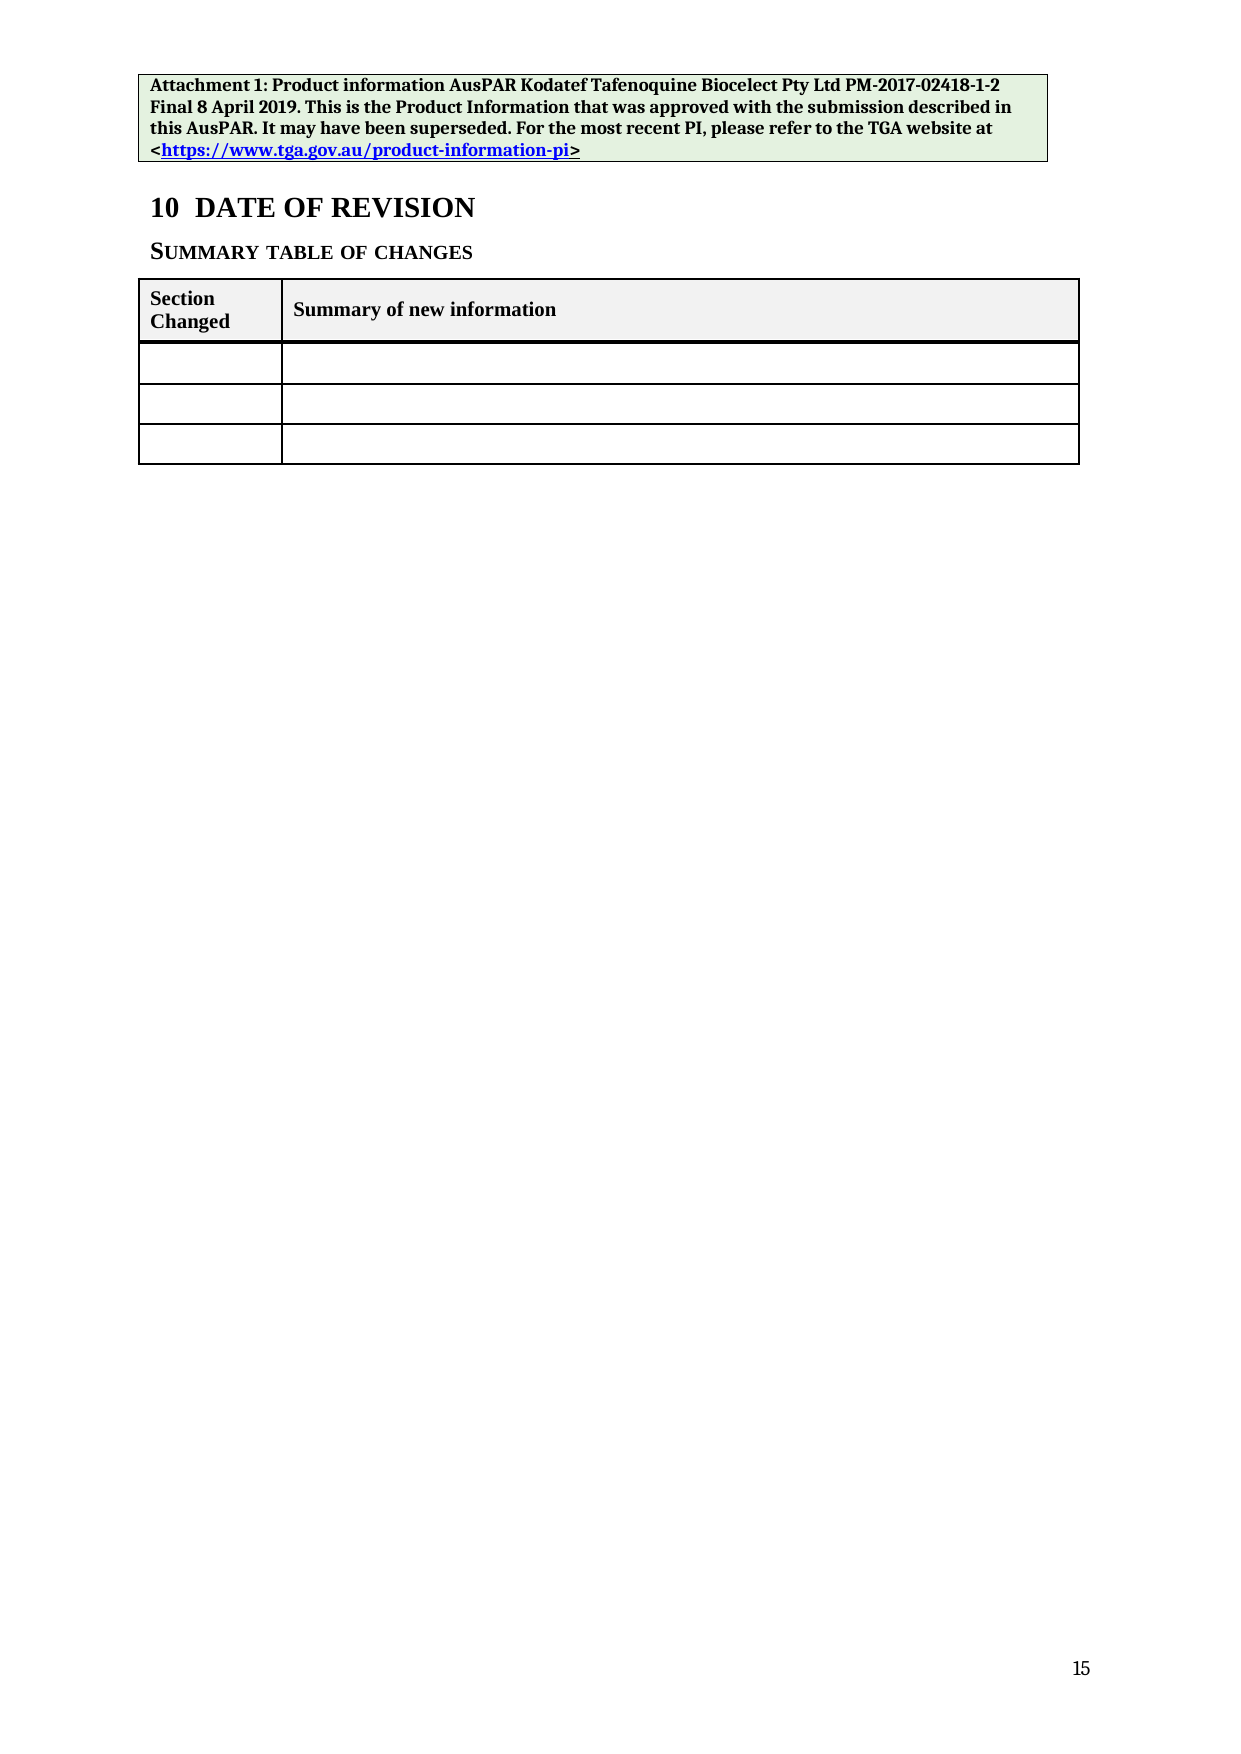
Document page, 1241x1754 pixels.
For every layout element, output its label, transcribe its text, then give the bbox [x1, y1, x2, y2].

subtitle Summary table of changes [150, 236, 1090, 265]
table_cell [283, 425, 1078, 463]
table_cell [283, 385, 1078, 423]
table_cell [140, 344, 281, 382]
table_cell [283, 344, 1078, 382]
table_cell [140, 385, 281, 423]
table_cell [140, 425, 281, 463]
table_header Summary of new information [283, 280, 1078, 339]
subtitle Date of revision [150, 190, 1090, 224]
table_header Section Changed [140, 280, 281, 339]
